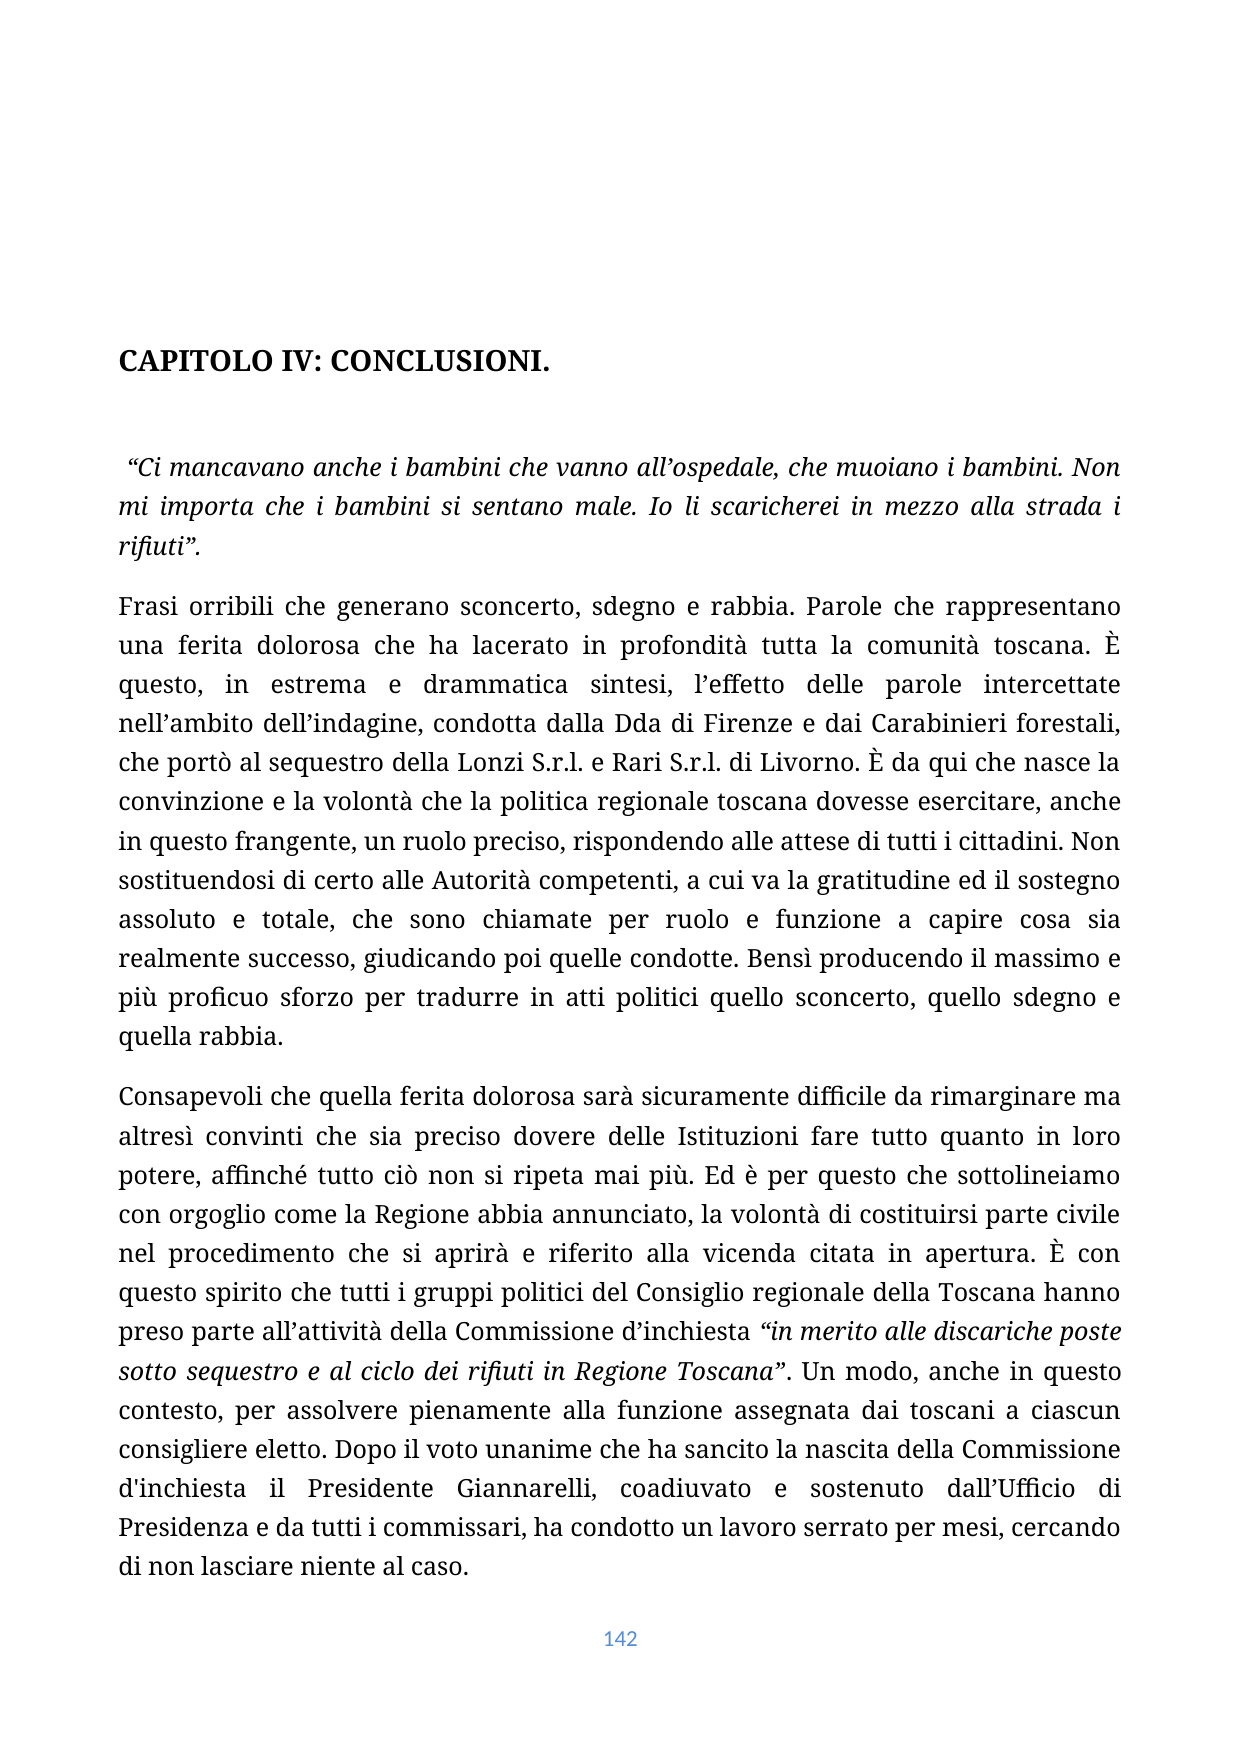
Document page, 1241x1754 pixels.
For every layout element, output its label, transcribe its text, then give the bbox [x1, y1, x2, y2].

text CAPITOLO IV: CONCLUSIONI. [118, 340, 1122, 380]
text “Ci mancavano anche i bambini che vanno all’ospedale, che muoiano i bambini. Non mi importa che i bambini si sentano male. Io li scaricherei in mezzo alla strada i rifiuti”. [118, 450, 1122, 562]
text Consapevoli che quella ferita dolorosa sarà sicuramente difficile da rimarginare ma altresì convinti che sia preciso dovere delle Istituzioni fare tutto quanto in loro potere, affinché tutto ciò non si ripeta mai più. Ed è per questo che sottolineiamo con orgoglio come la Regione abbia annunciato, la volontà di costituirsi parte civile nel procedimento che si aprirà e riferito alla vicenda citata in apertura. È con questo spirito che tutti i gruppi politici del Consiglio regionale della Toscana hanno preso parte all’attività della Commissione d’inchiesta “in merito alle discariche poste sotto sequestro e al ciclo dei rifiuti in Regione Toscana”. Un modo, anche in questo contesto, per assolvere pienamente alla funzione assegnata dai toscani a ciascun consigliere eletto. Dopo il voto unanime che ha sancito la nascita della Commissione d'inchiesta il Presidente Giannarelli, coadiuvato e sostenuto dall’Ufficio di Presidenza e da tutti i commissari, ha condotto un lavoro serrato per mesi, cercando di non lasciare niente al caso. [118, 1079, 1122, 1583]
text Frasi orribili che generano sconcerto, sdegno e rabbia. Parole che rappresentano una ferita dolorosa che ha lacerato in profondità tutta la comunità toscana. È questo, in estrema e drammatica sintesi, l’effetto delle parole intercettate nell’ambito dell’indagine, condotta dalla Dda di Firenze e dai Carabinieri forestali, che portò al sequestro della Lonzi S.r.l. e Rari S.r.l. di Livorno. È da qui che nasce la convinzione e la volontà che la politica regionale toscana dovesse esercitare, anche in questo frangente, un ruolo preciso, rispondendo alle attese di tutti i cittadini. Non sostituendosi di certo alle Autorità competenti, a cui va la gratitudine ed il sostegno assoluto e totale, che sono chiamate per ruolo e funzione a capire cosa sia realmente successo, giudicando poi quelle condotte. Bensì producendo il massimo e più proficuo sforzo per tradurre in atti politici quello sconcerto, quello sdegno e quella rabbia. [118, 588, 1122, 1053]
